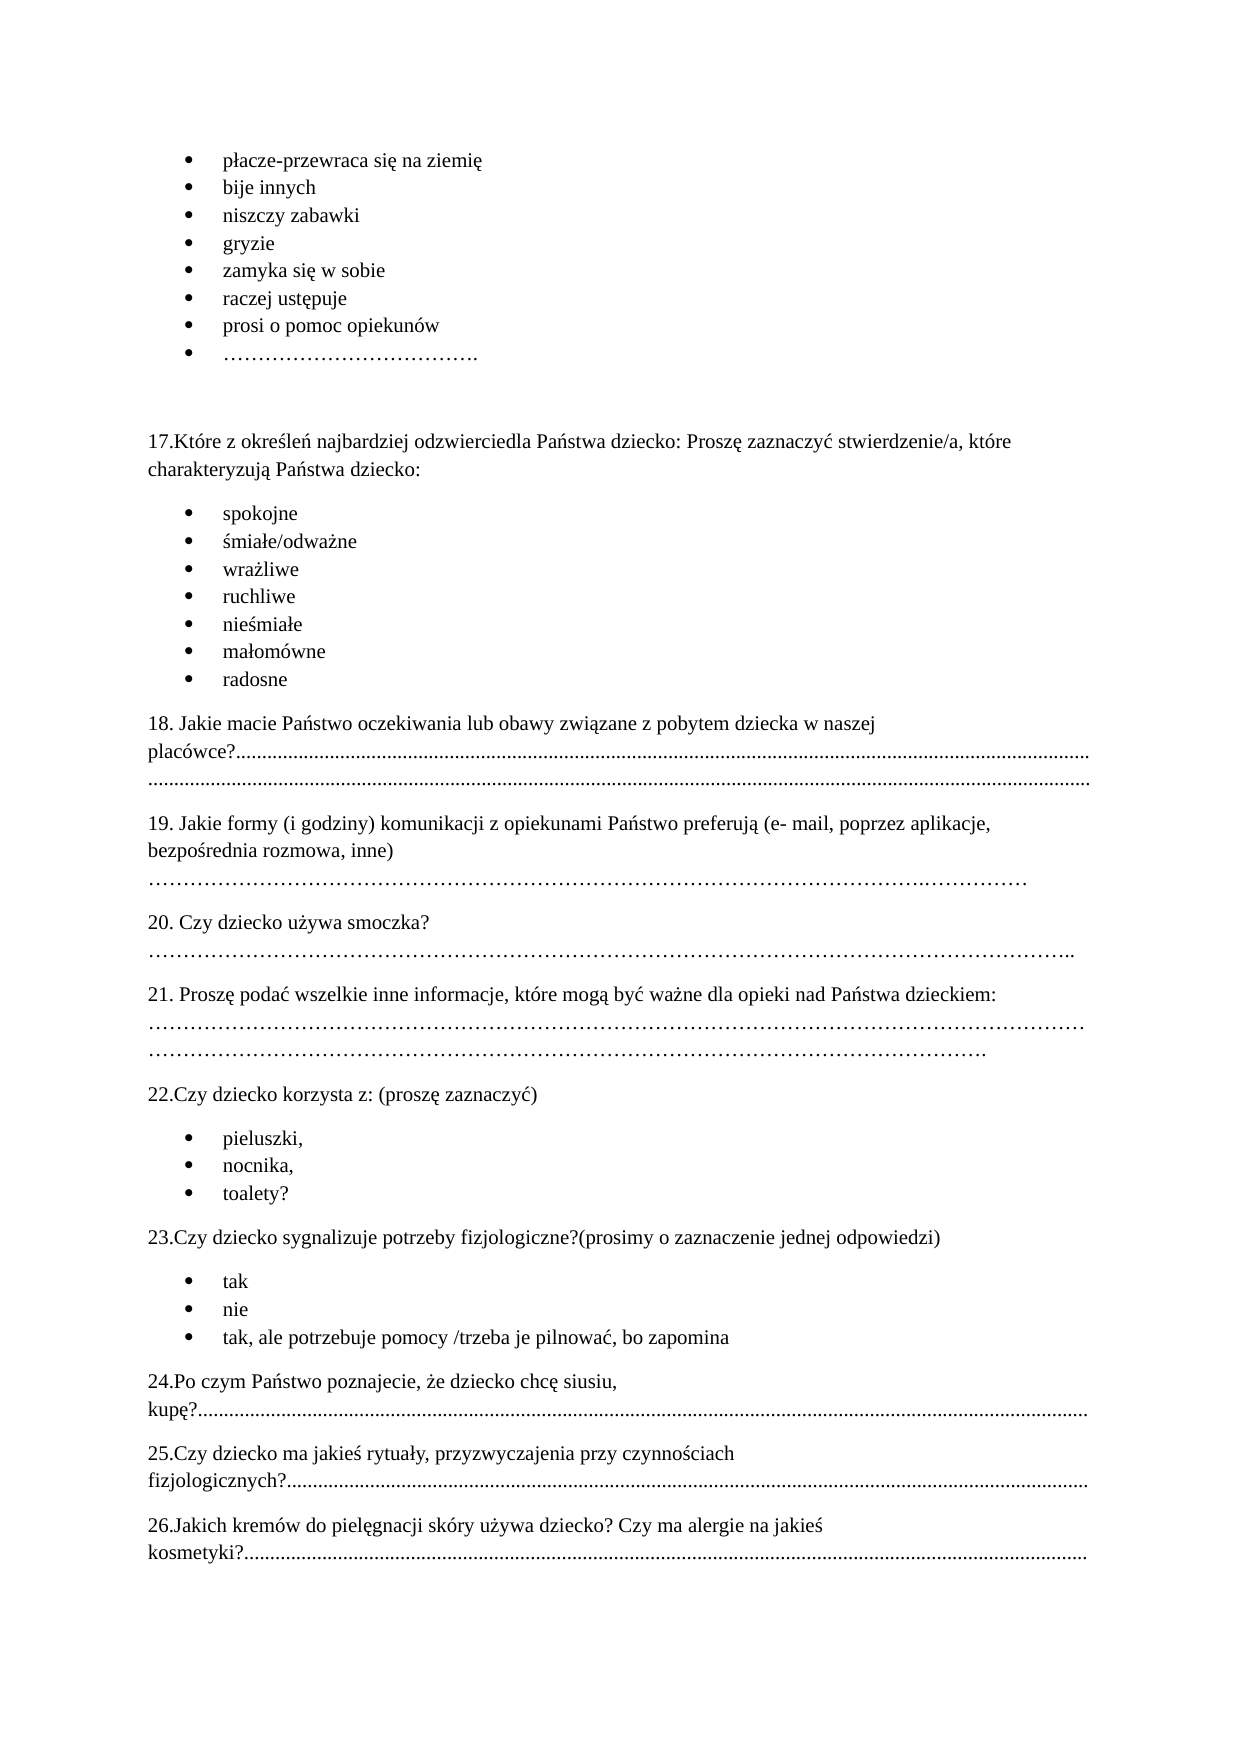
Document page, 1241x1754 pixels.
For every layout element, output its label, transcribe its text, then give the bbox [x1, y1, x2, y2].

text 17.Które z określeń najbardziej odzwierciedla Państwa dziecko: Proszę zaznaczyć stwierdzenie/a, które charakteryzują Państwa dziecko: [148, 429, 1093, 481]
list tak, ale potrzebuje pomocy /trzeba je pilnować, bo zapomina [185, 1325, 1093, 1349]
text 20. Czy dziecko używa smoczka? …………………………………………………………………………………………………………………….. [148, 910, 1093, 962]
list bije innych [185, 175, 1093, 199]
text 25.Czy dziecko ma jakieś rytuały, przyzwyczajenia przy czynnościach fizjologicznych?.......................................................................................................................................................... [148, 1441, 1093, 1492]
text 26.Jakich kremów do pielęgnacji skóry używa dziecko? Czy ma alergie na jakieś kosmetyki?.................................................................................................................................................................. [148, 1513, 1093, 1564]
list ruchliwe [185, 584, 1093, 608]
text 19. Jakie formy (i godziny) komunikacji z opiekunami Państwo preferują (e- mail, poprzez aplikacje, bezpośrednia rozmowa, inne)………………………………………………………………………………………………….…………… [148, 811, 1093, 890]
list tak [185, 1269, 1093, 1293]
list pieluszki, [185, 1126, 1093, 1150]
list ………………………………. [185, 341, 1093, 365]
text 24.Po czym Państwo poznajecie, że dziecko chcę siusiu, kupę?........................................................................................................................................................................... [148, 1369, 1093, 1421]
text 23.Czy dziecko sygnalizuje potrzeby fizjologiczne?(prosimy o zaznaczenie jednej odpowiedzi) [148, 1225, 1093, 1249]
text 22.Czy dziecko korzysta z: (proszę zaznaczyć) [148, 1081, 1093, 1106]
list raczej ustępuje [185, 286, 1093, 310]
text 21. Proszę podać wszelkie inne informacje, które mogą być ważne dla opieki nad Państwa dzieckiem:…………………………………………………………………………………………………………………………………………………………………………………………………………………………………. [148, 982, 1093, 1061]
list nieśmiałe [185, 612, 1093, 636]
list nocnika, [185, 1153, 1093, 1177]
list płacze-przewraca się na ziemię [185, 148, 1093, 172]
text 18. Jakie macie Państwo oczekiwania lub obawy związane z pobytem dziecka w naszej placówce?......................................................................................................................................................................................................................................................................................................................................................... [148, 711, 1093, 790]
list nie [185, 1297, 1093, 1321]
list małomówne [185, 639, 1093, 663]
list toalety? [185, 1181, 1093, 1205]
list spokojne [185, 501, 1093, 525]
list śmiałe/odważne [185, 529, 1093, 553]
list wrażliwe [185, 556, 1093, 581]
list prosi o pomoc opiekunów [185, 313, 1093, 337]
list radosne [185, 667, 1093, 691]
list niszczy zabawki [185, 203, 1093, 227]
list zamyka się w sobie [185, 258, 1093, 282]
list gryzie [185, 230, 1093, 254]
